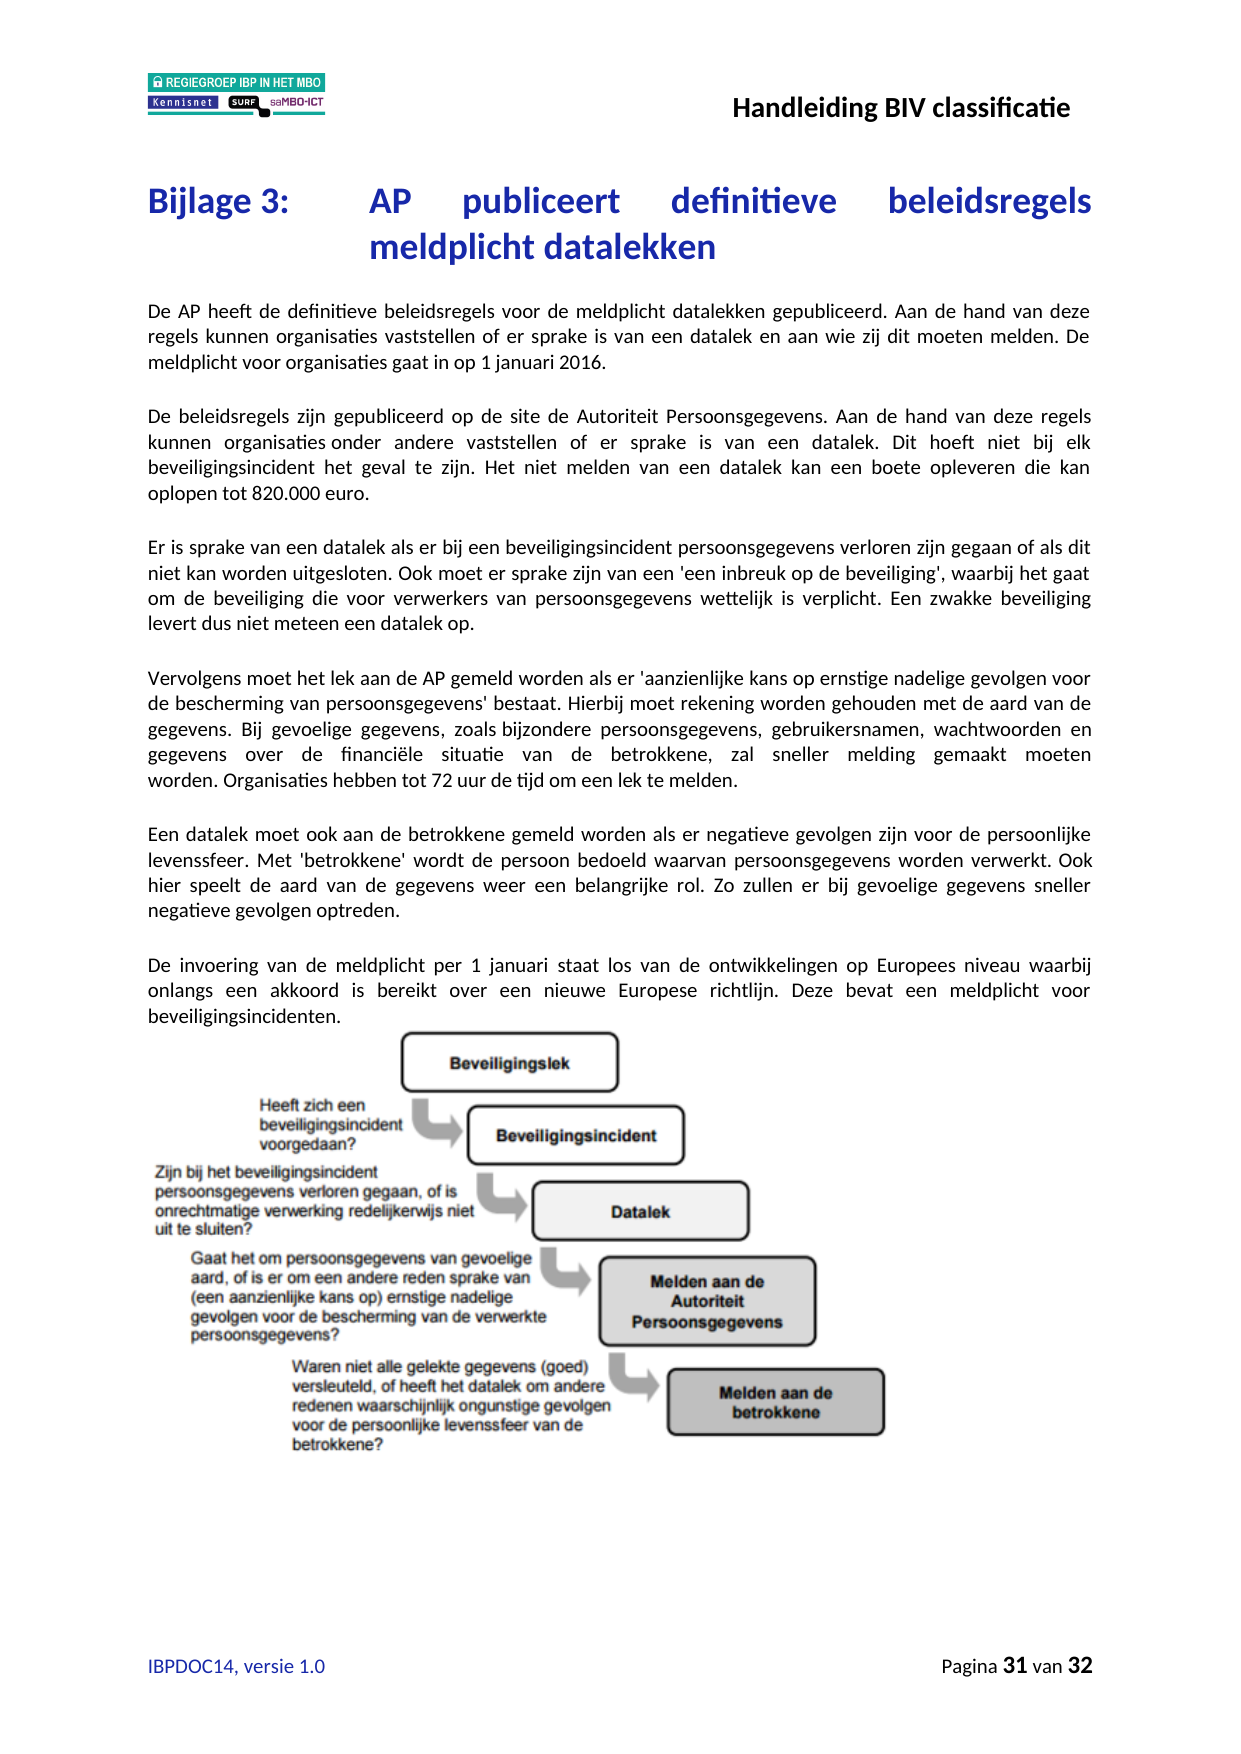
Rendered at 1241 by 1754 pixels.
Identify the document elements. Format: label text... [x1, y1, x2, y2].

text De beleidsregels zijn gepubliceerd op de site de Autoriteit Persoonsgegevens. Aan de hand van deze regels kunnen organisaties onder andere vaststellen of er sprake is van een datalek. Dit hoeft niet bij elk beveiligingsincident het geval te zijn. Het niet melden van een datalek kan een boete opleveren die kan oplopen tot 820.000 euro. [148, 403, 1092, 505]
subtitle Bijlage 3: AP publiceert definitieve beleidsregels meldplicht datalekken [148, 177, 1092, 269]
text Een datalek moet ook aan de betrokkene gemeld worden als er negatieve gevolgen zijn voor de persoonlijke levenssfeer. Met 'betrokkene' wordt de persoon bedoeld waarvan persoonsgegevens worden verwerkt. Ook hier speelt de aard van de gegevens weer een belangrijke rol. Zo zullen er bij gevoelige gegevens sneller negatieve gevolgen optreden. [148, 821, 1092, 923]
text Vervolgens moet het lek aan de AP gemeld worden als er 'aanzienlijke kans op ernstige nadelige gevolgen voor de bescherming van persoonsgegevens' bestaat. Hierbij moet rekening worden gehouden met de aard van de gegevens. Bij gevoelige gegevens, zoals bijzondere persoonsgegevens, gebruikersnamen, wachtwoorden en gegevens over de financiële situatie van de betrokkene, zal sneller melding gemaakt moeten worden. Organisaties hebben tot 72 uur de tijd om een lek te melden. [148, 665, 1092, 792]
text De AP heeft de definitieve beleidsregels voor de meldplicht datalekken gepubliceerd. Aan de hand van deze regels kunnen organisaties vaststellen of er sprake is van een datalek en aan wie zij dit moeten melden. De meldplicht voor organisaties gaat in op 1 januari 2016. [148, 298, 1092, 374]
picture [147, 73, 326, 118]
picture [147, 1028, 891, 1460]
text De invoering van de meldplicht per 1 januari staat los van de ontwikkelingen op Europees niveau waarbij onlangs een akkoord is bereikt over een nieuwe Europese richtlijn. Deze bevat een meldplicht voor beveiligingsincidenten. [148, 952, 1092, 1028]
text Er is sprake van een datalek als er bij een beveiligingsincident persoonsgegevens verloren zijn gegaan of als dit niet kan worden uitgesloten. Ook moet er sprake zijn van een 'een inbreuk op de beveiliging', waarbij het gaat om de beveiliging die voor verwerkers van persoonsgegevens wettelijk is verplicht. Een zwakke beveiliging levert dus niet meteen een datalek op. [148, 534, 1092, 636]
